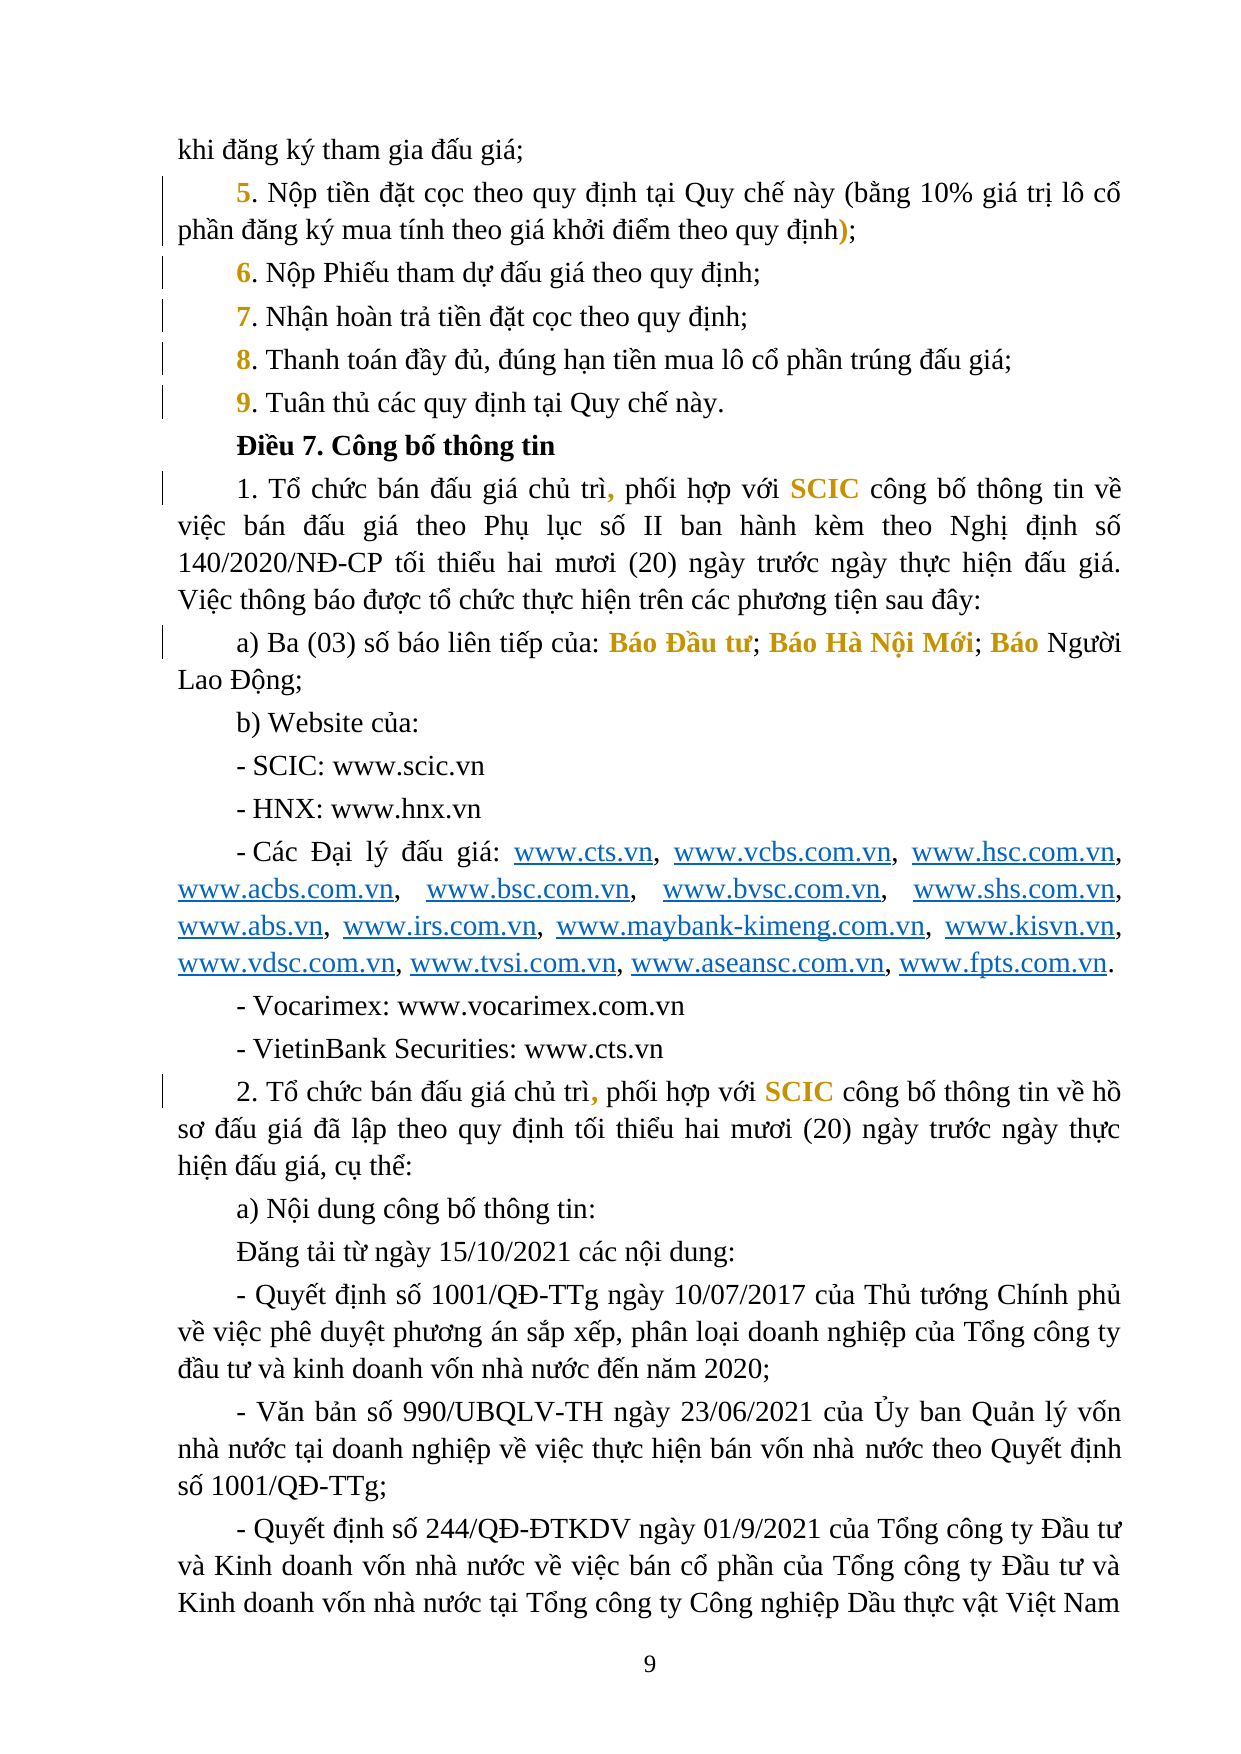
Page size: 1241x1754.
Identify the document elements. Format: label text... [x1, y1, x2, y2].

text a) Nội dung công bố thông tin: [177, 1191, 1122, 1225]
text 9. Tuân thủ các quy định tại Quy chế này. [177, 385, 1122, 418]
text - Văn bản số 990/UBQLV-TH ngày 23/06/2021 của Ủy ban Quản lý vốn nhà nước tại doanh nghiệp về việc thực hiện bán vốn nhà nước theo Quyết định số 1001/QĐ-TTg; [177, 1394, 1122, 1502]
text 7. Nhận hoàn trả tiền đặt cọc theo quy định; [177, 299, 1122, 332]
text 6. Nộp Phiếu tham dự đấu giá theo quy định; [177, 256, 1122, 289]
list HNX: www.hnx.vn [177, 791, 1122, 825]
text 5. Nộp tiền đặt cọc theo quy định tại Quy chế này (bằng 10% giá trị lô cổ phần đăng ký mua tính theo giá khởi điểm theo quy định); [177, 176, 1122, 246]
text Đăng tải từ ngày 15/10/2021 các nội dung: [177, 1234, 1122, 1268]
text 8. Thanh toán đầy đủ, đúng hạn tiền mua lô cổ phần trúng đấu giá; [177, 342, 1122, 375]
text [177, 132, 1122, 166]
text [177, 1511, 1122, 1618]
list SCIC: www.scic.vn [177, 748, 1122, 782]
text a) Ba (03) số báo liên tiếp của: Báo Đầu tư; Báo Hà Nội Mới; Báo Người Lao Động; [177, 625, 1122, 695]
list Các Đại lý đấu giá: www.cts.vn, www.vcbs.com.vn, www.hsc.com.vn, www.acbs.com.vn, www.bsc.com.vn, www.bvsc.com.vn, www.shs.com.vn, www.abs.vn, www.irs.com.vn, www.maybank-kimeng.com.vn, www.kisvn.vn, www.vdsc.com.vn, www.tvsi.com.vn, www.aseansc.com.vn, www.fpts.com.vn. [177, 834, 1122, 978]
list Vocarimex: www.vocarimex.com.vn [177, 988, 1122, 1022]
text b) Website của: [177, 705, 1122, 738]
text Điều 7. Công bố thông tin [177, 428, 1122, 462]
text 2. Tổ chức bán đấu giá chủ trì, phối hợp với SCIC công bố thông tin về hồ sơ đấu giá đã lập theo quy định tối thiểu hai mươi (20) ngày trước ngày thực hiện đấu giá, cụ thể: [177, 1074, 1122, 1182]
text - Quyết định số 1001/QĐ-TTg ngày 10/07/2017 của Thủ tướng Chính phủ về việc phê duyệt phương án sắp xếp, phân loại doanh nghiệp của Tổng công ty đầu tư và kinh doanh vốn nhà nước đến năm 2020; [177, 1277, 1122, 1385]
text 1. Tổ chức bán đấu giá chủ trì, phối hợp với SCIC công bố thông tin về việc bán đấu giá theo Phụ lục số II ban hành kèm theo Nghị định số 140/2020/NĐ-CP tối thiểu hai mươi (20) ngày trước ngày thực hiện đấu giá. Việc thông báo được tổ chức thực hiện trên các phương tiện sau đây: [177, 471, 1122, 615]
list VietinBank Securities: www.cts.vn [177, 1031, 1122, 1065]
